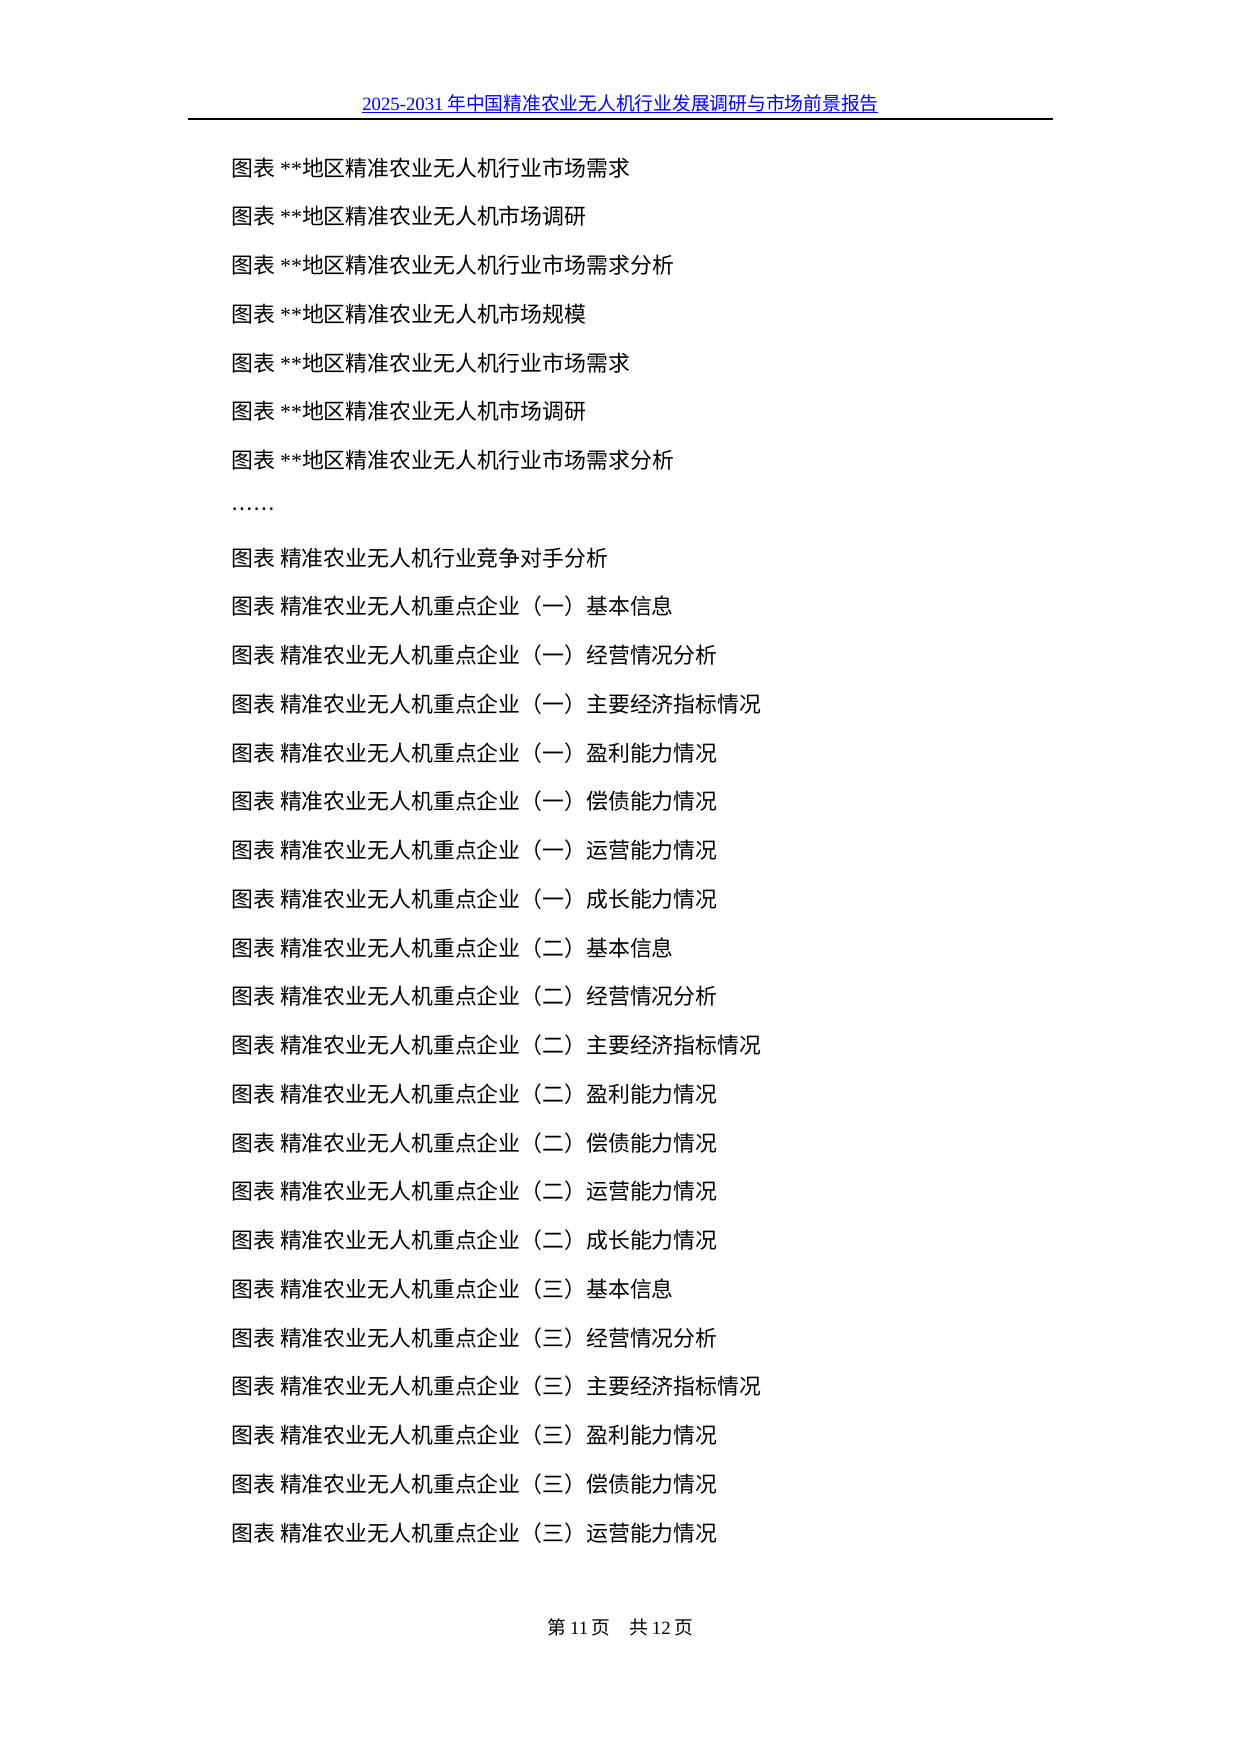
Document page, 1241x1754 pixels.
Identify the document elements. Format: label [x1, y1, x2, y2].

text [187, 150, 1053, 1548]
